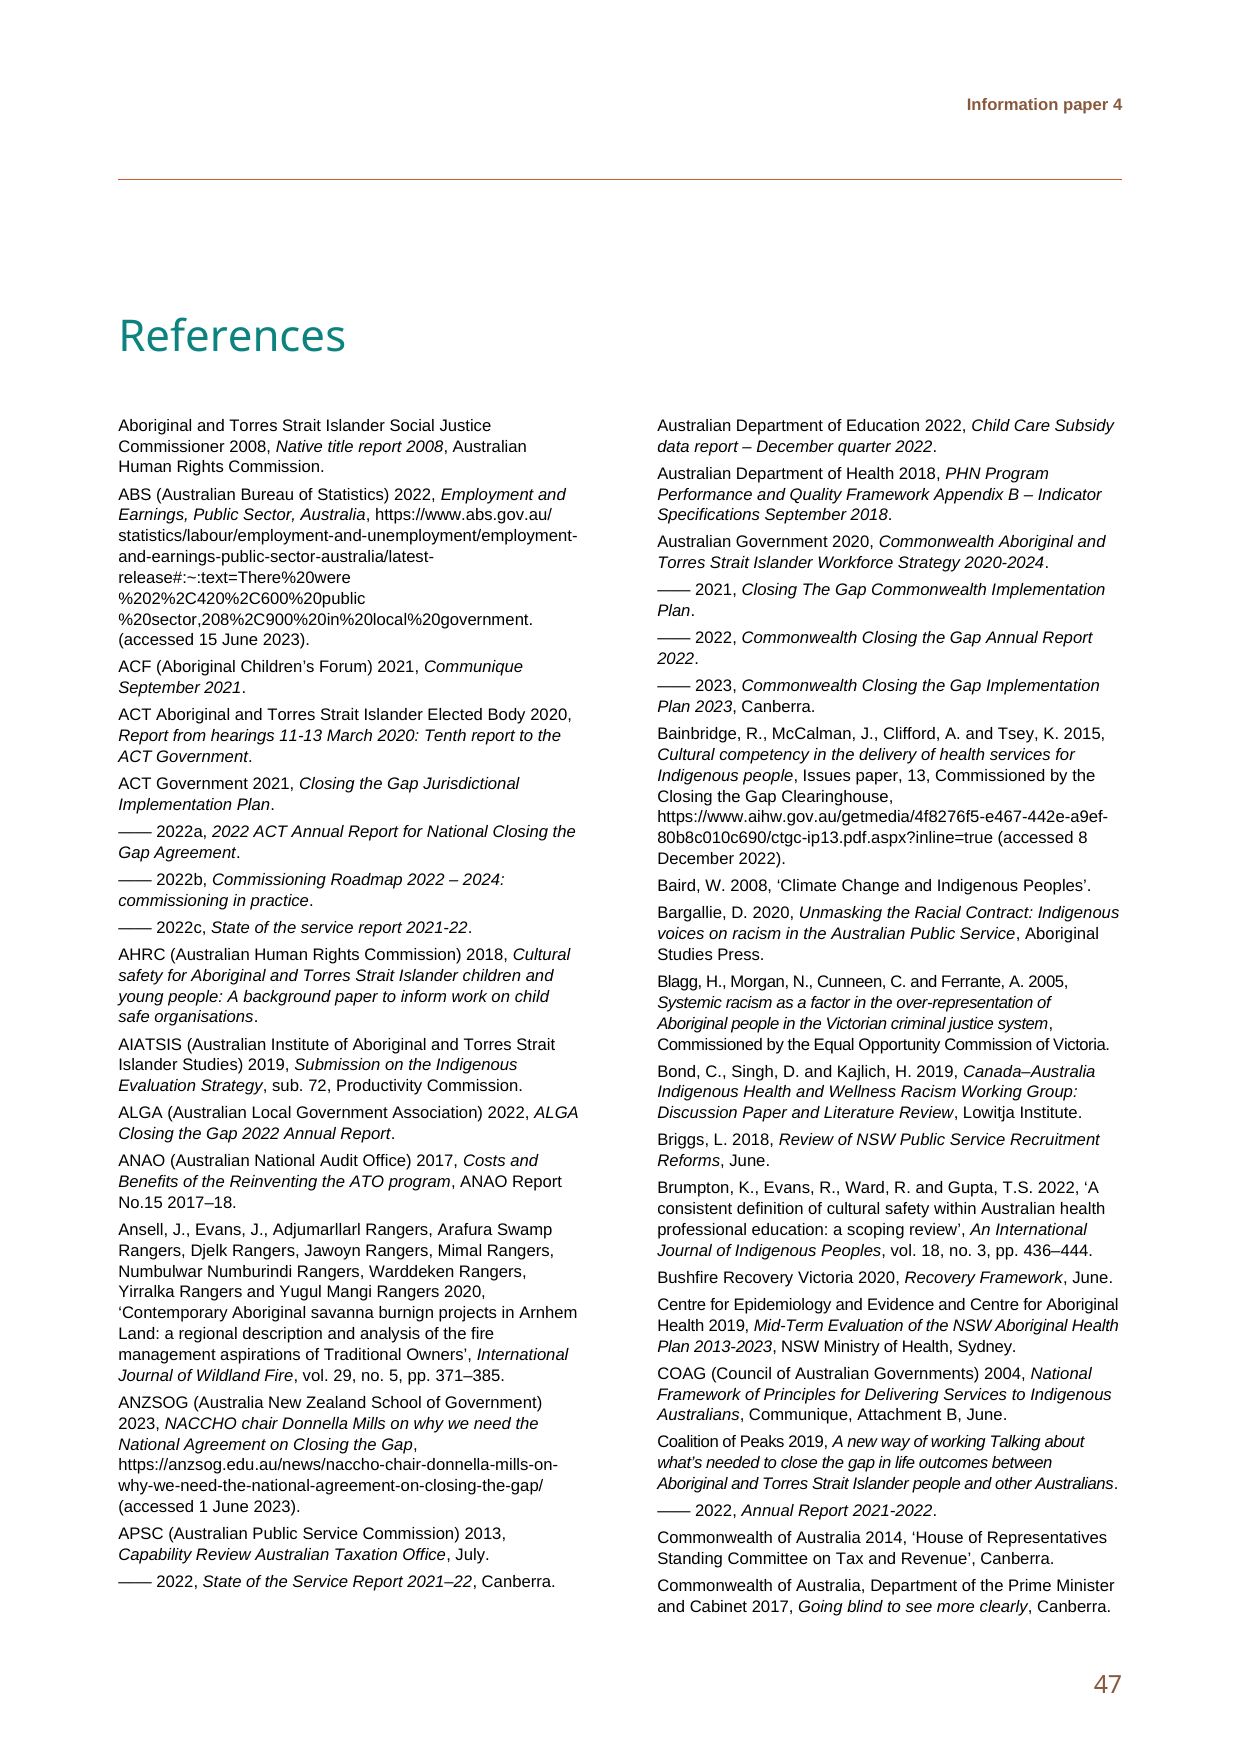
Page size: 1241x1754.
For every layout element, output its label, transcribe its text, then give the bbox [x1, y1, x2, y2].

text Aboriginal and Torres Strait Islander Social Justice Commissioner 2008, Native title report 2008, Australian Human Rights Commission. [118, 414, 583, 477]
text —— 2022, Annual Report 2021-2022. [657, 1500, 1122, 1521]
text Bargallie, D. 2020, Unmasking the Racial Contract: Indigenous voices on racism in the Australian Public Service, Aboriginal Studies Press. [657, 902, 1122, 964]
text Baird, W. 2008, ‘Climate Change and Indigenous Peoples’. [657, 875, 1122, 896]
text —— 2021, Closing The Gap Commonwealth Implementation Plan. [657, 579, 1122, 621]
text —— 2023, Commonwealth Closing the Gap Implementation Plan 2023, Canberra. [657, 675, 1122, 717]
text Bushfire Recovery Victoria 2020, Recovery Framework, June. [657, 1267, 1122, 1287]
text —— 2022c, State of the service report 2021-22. [118, 917, 583, 937]
text Briggs, L. 2018, Review of NSW Public Service Recruitment Reforms, June. [657, 1129, 1122, 1171]
text Centre for Epidemiology and Evidence and Centre for Aboriginal Health 2019, Mid-Term Evaluation of the NSW Aboriginal Health Plan 2013-2023, NSW Ministry of Health, Sydney. [657, 1294, 1122, 1356]
text ACT Aboriginal and Torres Strait Islander Elected Body 2020, Report from hearings 11-13 March 2020: Tenth report to the ACT Government. [118, 704, 583, 767]
text Commonwealth of Australia 2014, ‘House of Representatives Standing Committee on Tax and Revenue’, Canberra. [657, 1527, 1122, 1569]
text Australian Government 2020, Commonwealth Aboriginal and Torres Strait Islander Workforce Strategy 2020-2024. [657, 531, 1122, 573]
text ACT Government 2021, Closing the Gap Jurisdictional Implementation Plan. [118, 773, 583, 814]
text ALGA (Australian Local Government Association) 2022, ALGA Closing the Gap 2022 Annual Report. [118, 1102, 583, 1144]
text Coalition of Peaks 2019, A new way of working Talking about what’s needed to close the gap in life outcomes between Aboriginal and Torres Strait Islander people and other Australians. [657, 1431, 1122, 1494]
text ACF (Aboriginal Children’s Forum) 2021, Communique September 2021. [118, 656, 583, 698]
text —— 2022a, 2022 ACT Annual Report for National Closing the Gap Agreement. [118, 821, 583, 862]
text AHRC (Australian Human Rights Commission) 2018, Cultural safety for Aboriginal and Torres Strait Islander children and young people: A background paper to inform work on child safe organisations. [118, 944, 583, 1027]
text APSC (Australian Public Service Commission) 2013, Capability Review Australian Taxation Office, July. [118, 1523, 583, 1564]
text Bainbridge, R., McCalman, J., Clifford, A. and Tsey, K. 2015, Cultural competency in the delivery of health services for Indigenous people, Issues paper, 13, Commissioned by the Closing the Gap Clearinghouse, https://www.aihw.gov.au/getmedia/4f8276f5-e467-442e-a9ef-80b8c010c690/ctgc-ip13.pdf.aspx?inline=true (accessed 8 December 2022). [657, 723, 1122, 869]
text Blagg, H., Morgan, N., Cunneen, C. and Ferrante, A. 2005, Systemic racism as a factor in the over-representation of Aboriginal people in the Victorian criminal justice system, Commissioned by the Equal Opportunity Commission of Victoria. [657, 971, 1122, 1054]
text AIATSIS (Australian Institute of Aboriginal and Torres Strait Islander Studies) 2019, Submission on the Indigenous Evaluation Strategy, sub. 72, Productivity Commission. [118, 1033, 583, 1096]
text Australian Department of Education 2022, Child Care Subsidy data report – December quarter 2022. [657, 414, 1122, 456]
text Brumpton, K., Evans, R., Ward, R. and Gupta, T.S. 2022, ‘A consistent definition of cultural safety within Australian health professional education: a scoping review’, An International Journal of Indigenous Peoples, vol. 18, no. 3, pp. 436–444. [657, 1177, 1122, 1260]
text Australian Department of Health 2018, PHN Program Performance and Quality Framework Appendix B – Indicator Specifications September 2018. [657, 462, 1122, 525]
text —— 2022, State of the Service Report 2021–22, Canberra. [118, 1571, 583, 1592]
text ABS (Australian Bureau of Statistics) 2022, Employment and Earnings, Public Sector, Australia, https://www.abs.gov.au/ statistics/labour/employment-and-unemployment/employment-and-earnings-public-sector-australia/latest-release#:~:text=There%20were%202%2C420%2C600%20public%20sector,208%2C900%20in%20local%20government. (accessed 15 June 2023). [118, 483, 583, 650]
text Ansell, J., Evans, J., Adjumarllarl Rangers, Arafura Swamp Rangers, Djelk Rangers, Jawoyn Rangers, Mimal Rangers, Numbulwar Numburindi Rangers, Warddeken Rangers, Yirralka Rangers and Yugul Mangi Rangers 2020, ‘Contemporary Aboriginal savanna burnign projects in Arnhem Land: a regional description and analysis of the fire management aspirations of Traditional Owners’, International Journal of Wildland Fire, vol. 29, no. 5, pp. 371–385. [118, 1219, 583, 1385]
text ANZSOG (Australia New Zealand School of Government) 2023, NACCHO chair Donnella Mills on why we need the National Agreement on Closing the Gap, https://anzsog.edu.au/news/naccho-chair-donnella-mills-on-why-we-need-the-national-agreement-on-closing-the-gap/ (accessed 1 June 2023). [118, 1392, 583, 1517]
text —— 2022, Commonwealth Closing the Gap Annual Report 2022. [657, 627, 1122, 669]
text ANAO (Australian National Audit Office) 2017, Costs and Benefits of the Reinventing the ATO program, ANAO Report No.15 2017–18. [118, 1150, 583, 1212]
text Commonwealth of Australia, Department of the Prime Minister and Cabinet 2017, Going blind to see more clearly, Canberra. [657, 1575, 1122, 1617]
text Bond, C., Singh, D. and Kajlich, H. 2019, Canada–Australia Indigenous Health and Wellness Racism Working Group: Discussion Paper and Literature Review, Lowitja Institute. [657, 1060, 1122, 1123]
text —— 2022b, Commissioning Roadmap 2022 – 2024: commissioning in practice. [118, 869, 583, 910]
subtitle References [118, 305, 1122, 364]
text COAG (Council of Australian Governments) 2004, National Framework of Principles for Delivering Services to Indigenous Australians, Communique, Attachment B, June. [657, 1362, 1122, 1425]
